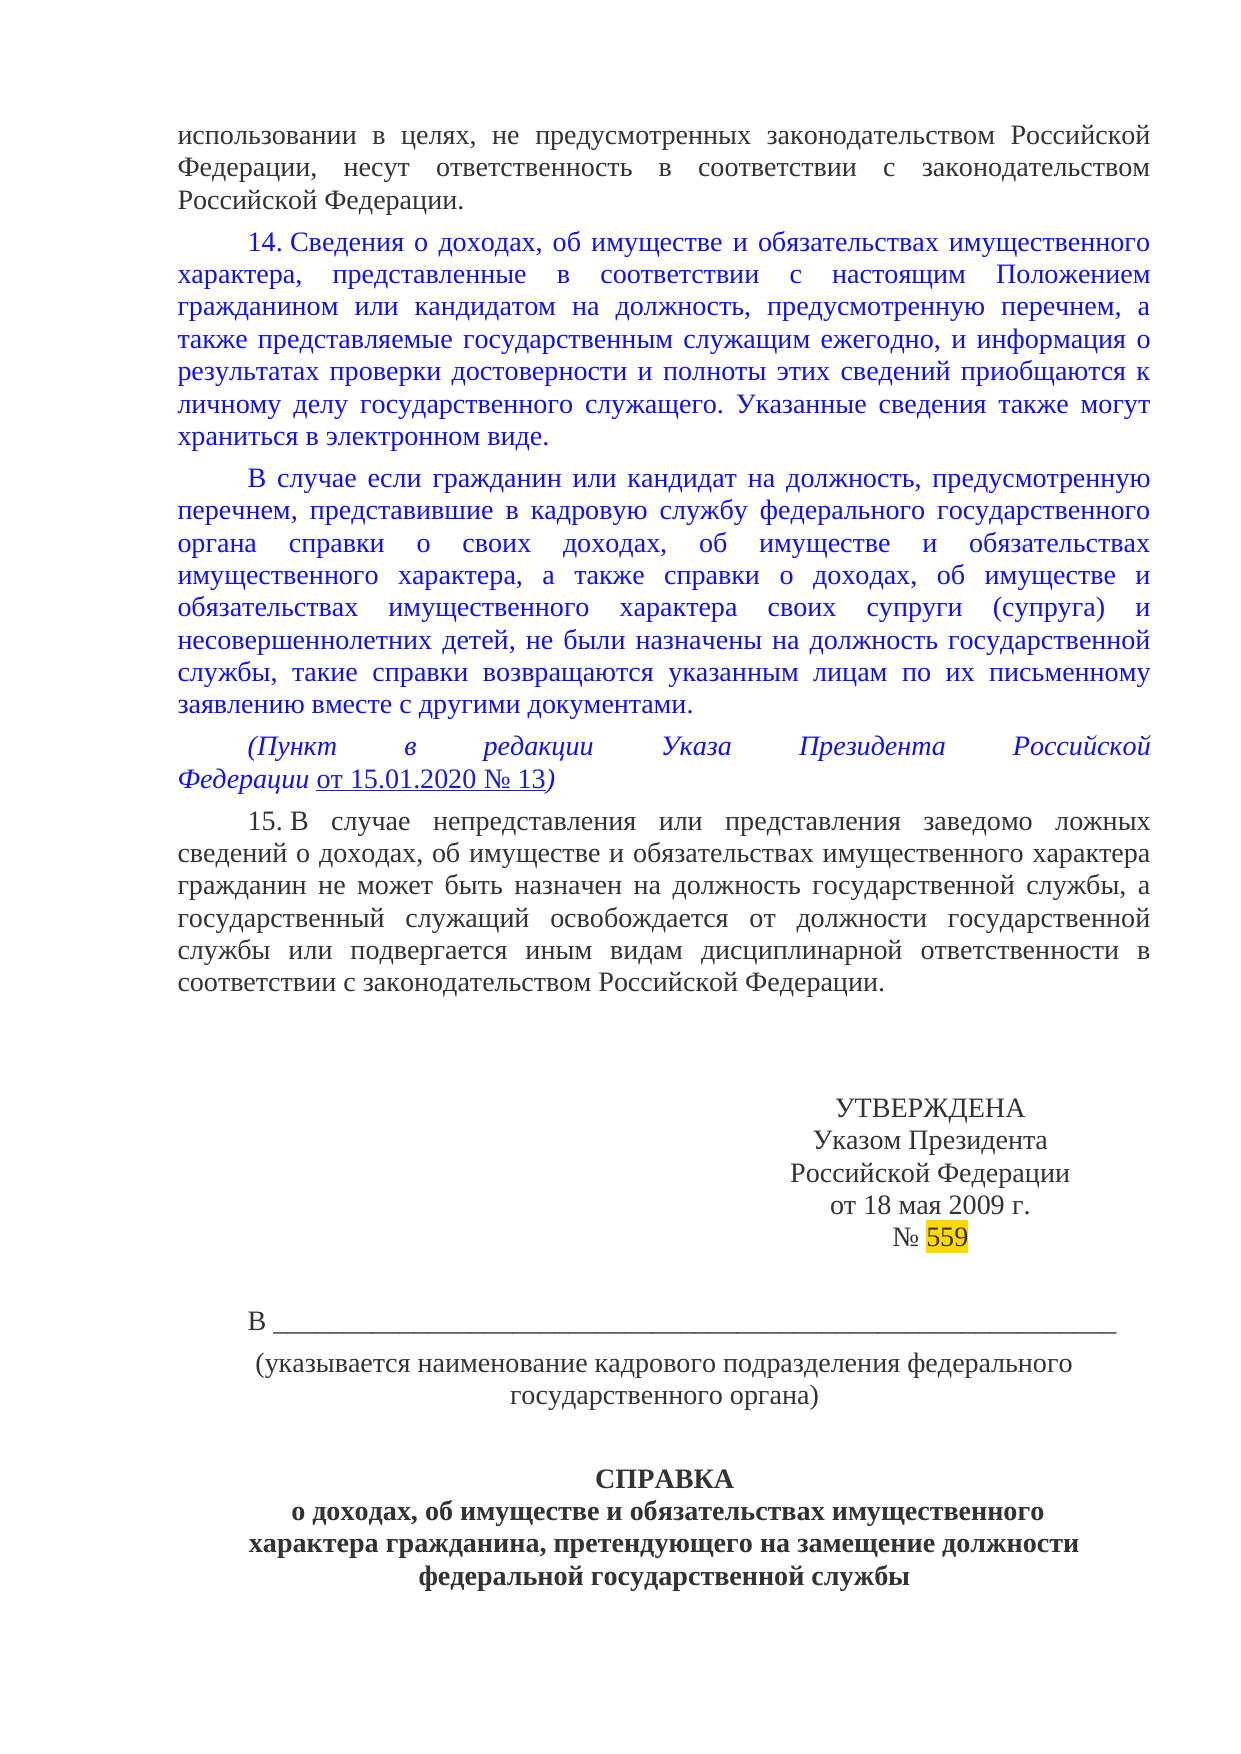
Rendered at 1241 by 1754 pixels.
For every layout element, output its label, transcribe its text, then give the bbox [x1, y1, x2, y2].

text 15. В случае непредставления или представления заведомо ложных сведений о доходах, об имуществе и обязательствах имущественного характера гражданин не может быть назначен на должность государственной службы, а государственный служащий освобождается от должности государственной службы или подвергается иным видам дисциплинарной ответственности в соответствии с законодательством Российской Федерации. [177, 803, 1152, 998]
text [177, 118, 1152, 215]
text В ____________________________________________________________ [177, 1304, 1152, 1336]
text УТВЕРЖДЕНА Указом Президента Российской Федерации от 18 мая 2009 г. № 559 [708, 1091, 1152, 1253]
text В случае если гражданин или кандидат на должность, предусмотренную перечнем, представившие в кадровую службу федерального государственного органа справки о своих доходах, об имуществе и обязательствах имущественного характера, а также справки о доходах, об имуществе и обязательствах имущественного характера своих супруги (супруга) и несовершеннолетних детей, не были назначены на должность государственной службы, такие справки возвращаются указанным лицам по их письменному заявлению вместе с другими документами. [177, 461, 1152, 720]
text СПРАВКА о доходах, об имуществе и обязательствах имущественного характера гражданина, претендующего на замещение должности федеральной государственной службы [247, 1462, 1081, 1591]
text (Пункт в редакции Указа Президента Российской Федерации от 15.01.2020 № 13) [177, 729, 1152, 794]
text 14. Сведения о доходах, об имуществе и обязательствах имущественного характера, представленные в соответствии с настоящим Положением гражданином или кандидатом на должность, предусмотренную перечнем, а также представляемые государственным служащим ежегодно, и информация о результатах проверки достоверности и полноты этих сведений приобщаются к личному делу государственного служащего. Указанные сведения также могут храниться в электронном виде. [177, 225, 1152, 451]
text (указывается наименование кадрового подразделения федерального государственного органа) [247, 1346, 1081, 1411]
